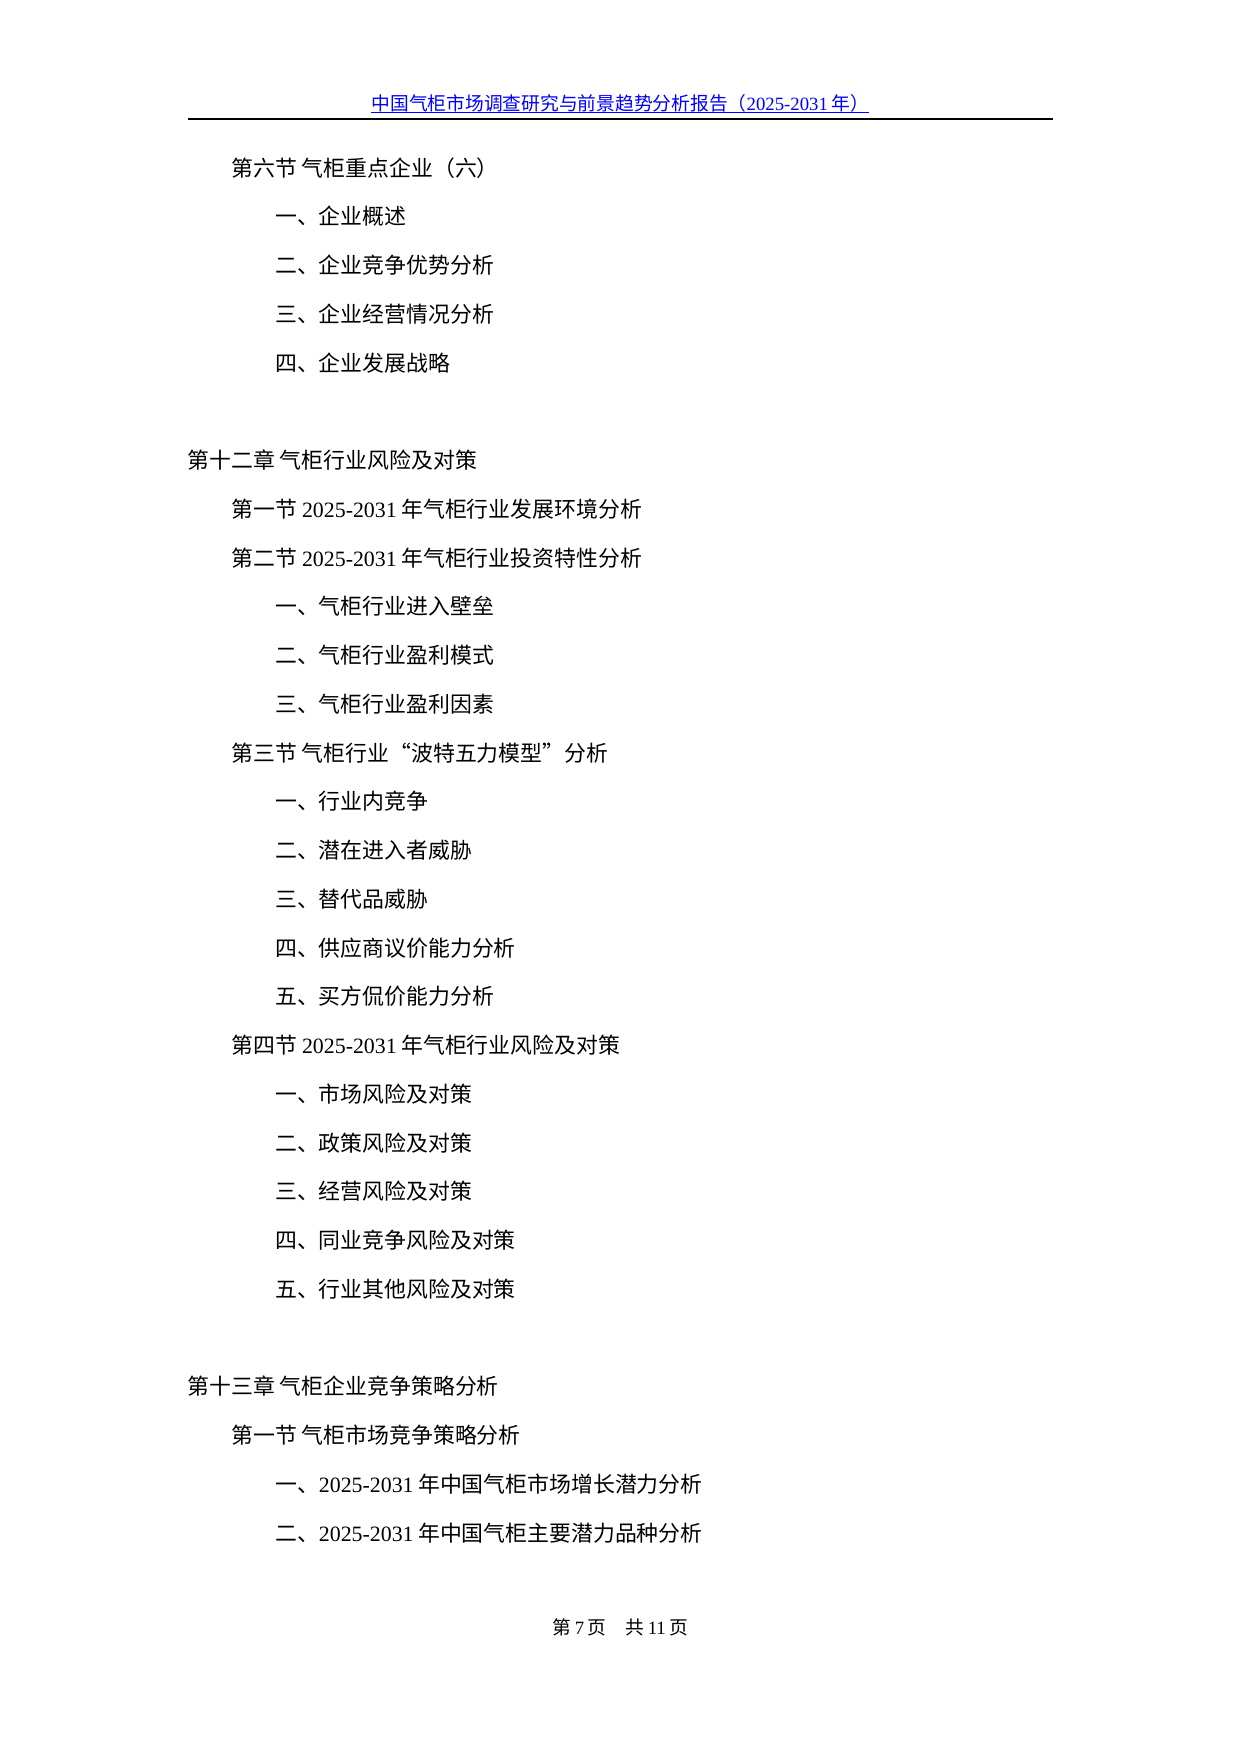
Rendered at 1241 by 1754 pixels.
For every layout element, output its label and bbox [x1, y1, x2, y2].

text [187, 150, 1053, 1548]
